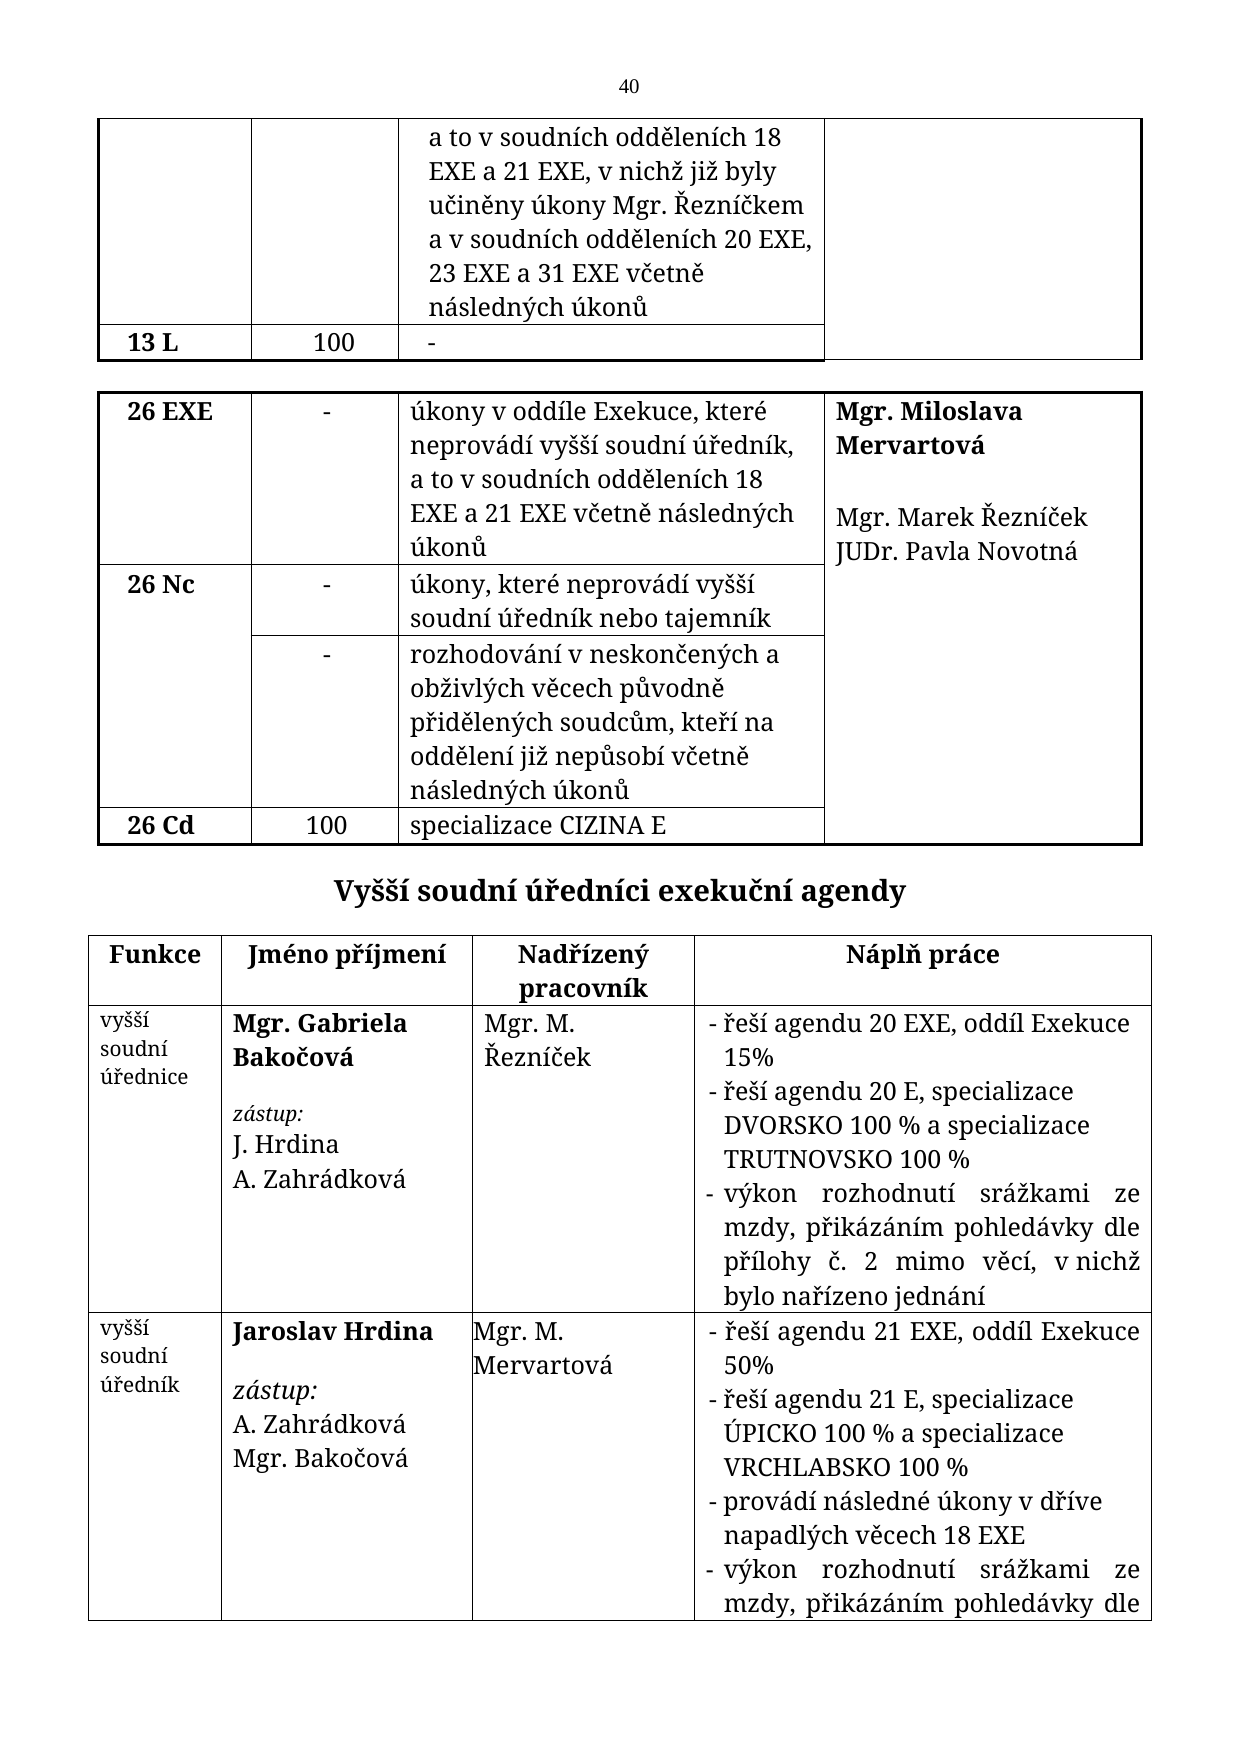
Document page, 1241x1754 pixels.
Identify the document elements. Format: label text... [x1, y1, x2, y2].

table_header Jméno příjmení [222, 936, 472, 1004]
table_cell rozhodování v neskončených a obživlých věcech původně přidělených soudcům, kteří na oddělení již nepůsobí včetně následných úkonů [399, 636, 824, 807]
table_cell - [252, 119, 398, 323]
table_cell úkony, které neprovádí vyšší soudní úředník nebo tajemník [399, 565, 824, 635]
text Vyšší soudní úředníci exekuční agendy [148, 871, 1092, 910]
table_header - [252, 394, 398, 564]
table_cell vyšší soudní úřednice [89, 1006, 221, 1312]
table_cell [399, 119, 824, 323]
table_cell 100 [252, 325, 398, 359]
table_header Funkce [89, 936, 221, 1004]
table_cell Mgr. Gabriela Bakočová zástup: J. Hrdina A. Zahrádková [222, 1006, 472, 1312]
table_header Náplň práce [695, 936, 1151, 1004]
table_cell 26 Cd [100, 808, 251, 843]
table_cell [695, 1313, 1151, 1620]
table_cell 100 [252, 808, 398, 843]
table_cell - [252, 636, 398, 807]
table_cell 13 L [100, 325, 251, 359]
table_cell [222, 1313, 472, 1620]
table_header Mgr. Miloslava Mervartová Mgr. Marek Řezníček JUDr. Pavla Novotná [825, 394, 1140, 843]
table_header úkony v oddíle Exekuce, které neprovádí vyšší soudní úředník, a to v soudních odděleních 18 EXE a 21 EXE včetně následných úkonů [399, 394, 824, 564]
table_cell 26 Nc [100, 565, 251, 807]
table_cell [89, 1313, 221, 1620]
table_cell Mgr. M. Řezníček [473, 1006, 694, 1312]
table_cell specializace CIZINA E [399, 808, 824, 843]
table_header 26 EXE [100, 394, 251, 564]
table_cell - [399, 325, 824, 359]
table_header Nadřízený pracovník [473, 936, 694, 1004]
table_cell - řeší agendu 20 EXE, oddíl Exekuce 15% - řeší agendu 20 E, specializace DVORSKO 100 % a specializace TRUTNOVSKO 100 % výkon rozhodnutí srážkami ze mzdy, přikázáním pohledávky dle přílohy č. 2 mimo věcí, v nichž bylo nařízeno jednání [695, 1006, 1151, 1312]
table_cell - [252, 565, 398, 635]
table_cell Mgr. M. Mervartová [473, 1313, 694, 1620]
